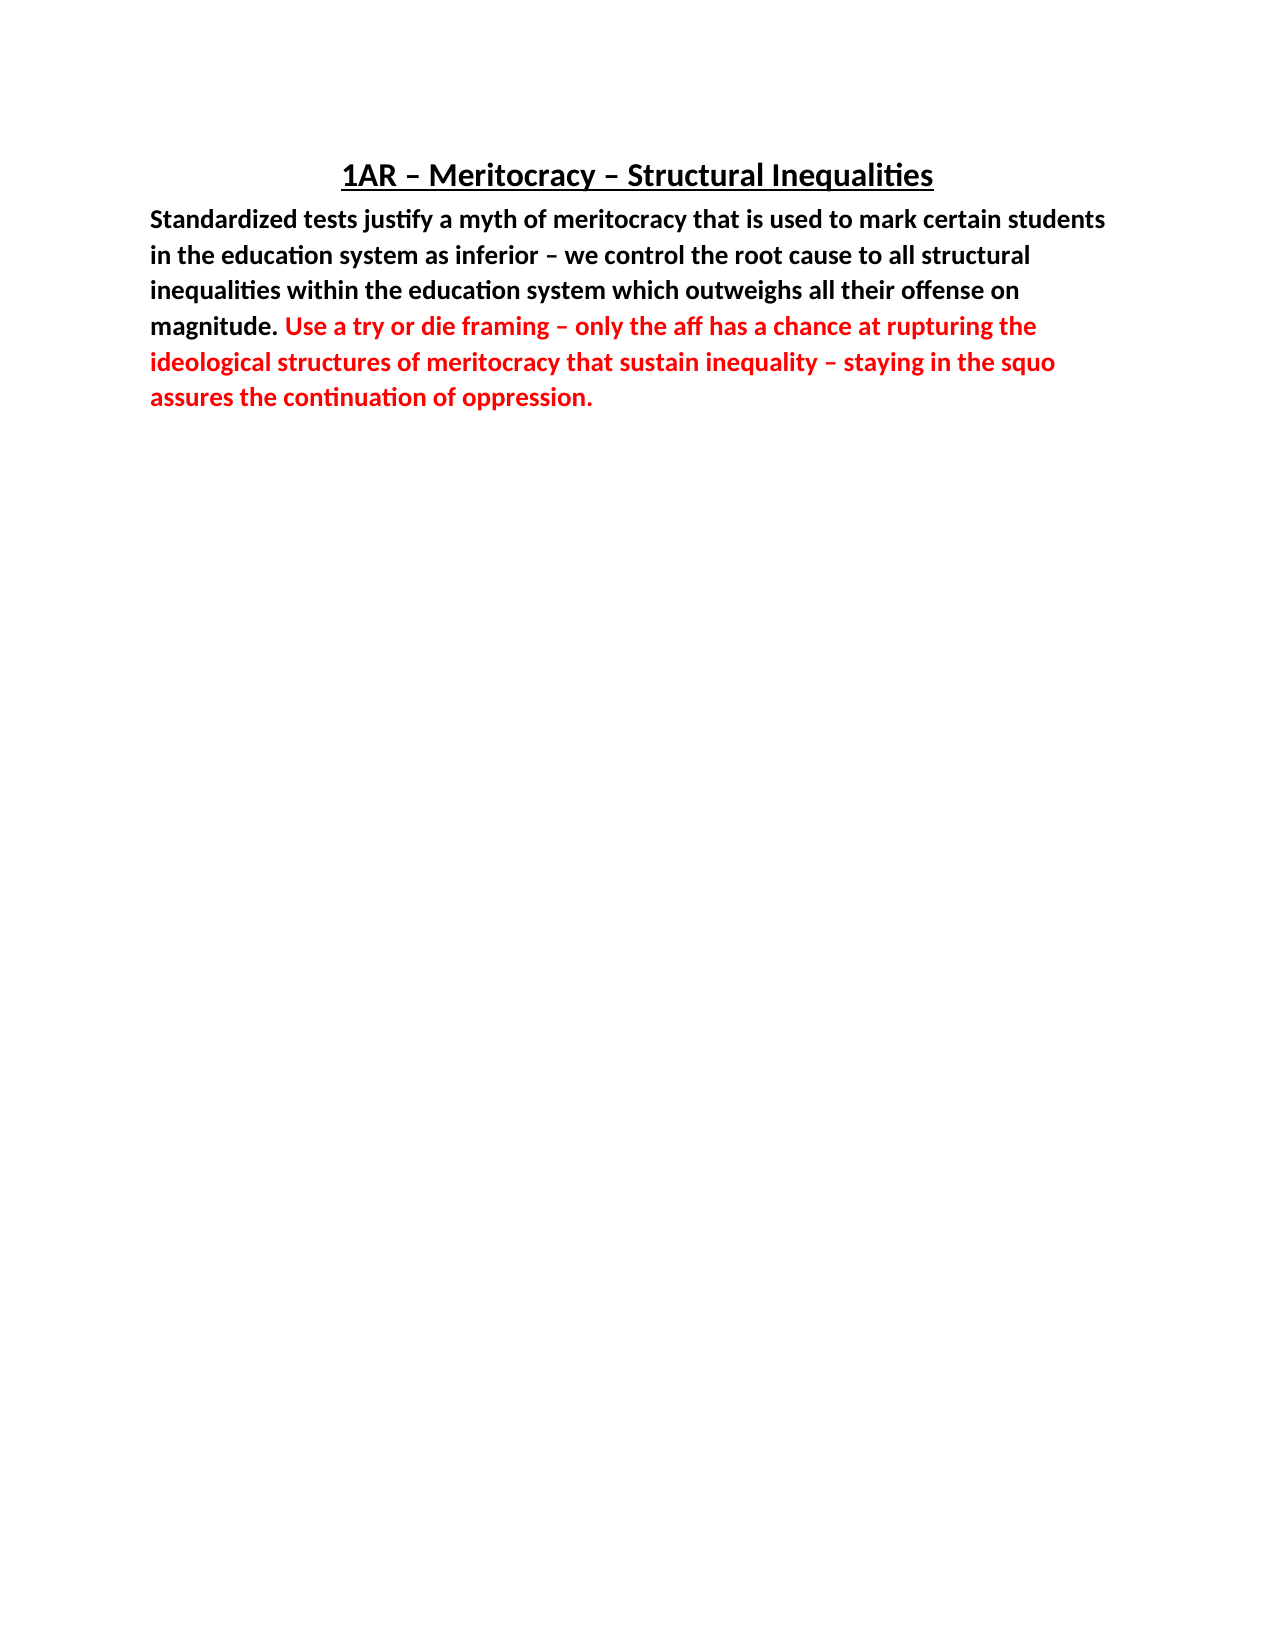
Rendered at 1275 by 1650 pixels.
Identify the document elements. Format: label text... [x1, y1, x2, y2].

subtitle 1AR – Meritocracy – Structural Inequalities [150, 154, 1125, 195]
subtitle Standardized tests justify a myth of meritocracy that is used to mark certain students in the education system as inferior – we control the root cause to all structural inequalities within the education system which outweighs all their offense on magnitude. Use a try or die framing – only the aff has a chance at rupturing the ideological structures of meritocracy that sustain inequality – staying in the squo assures the continuation of oppression. [150, 202, 1125, 413]
